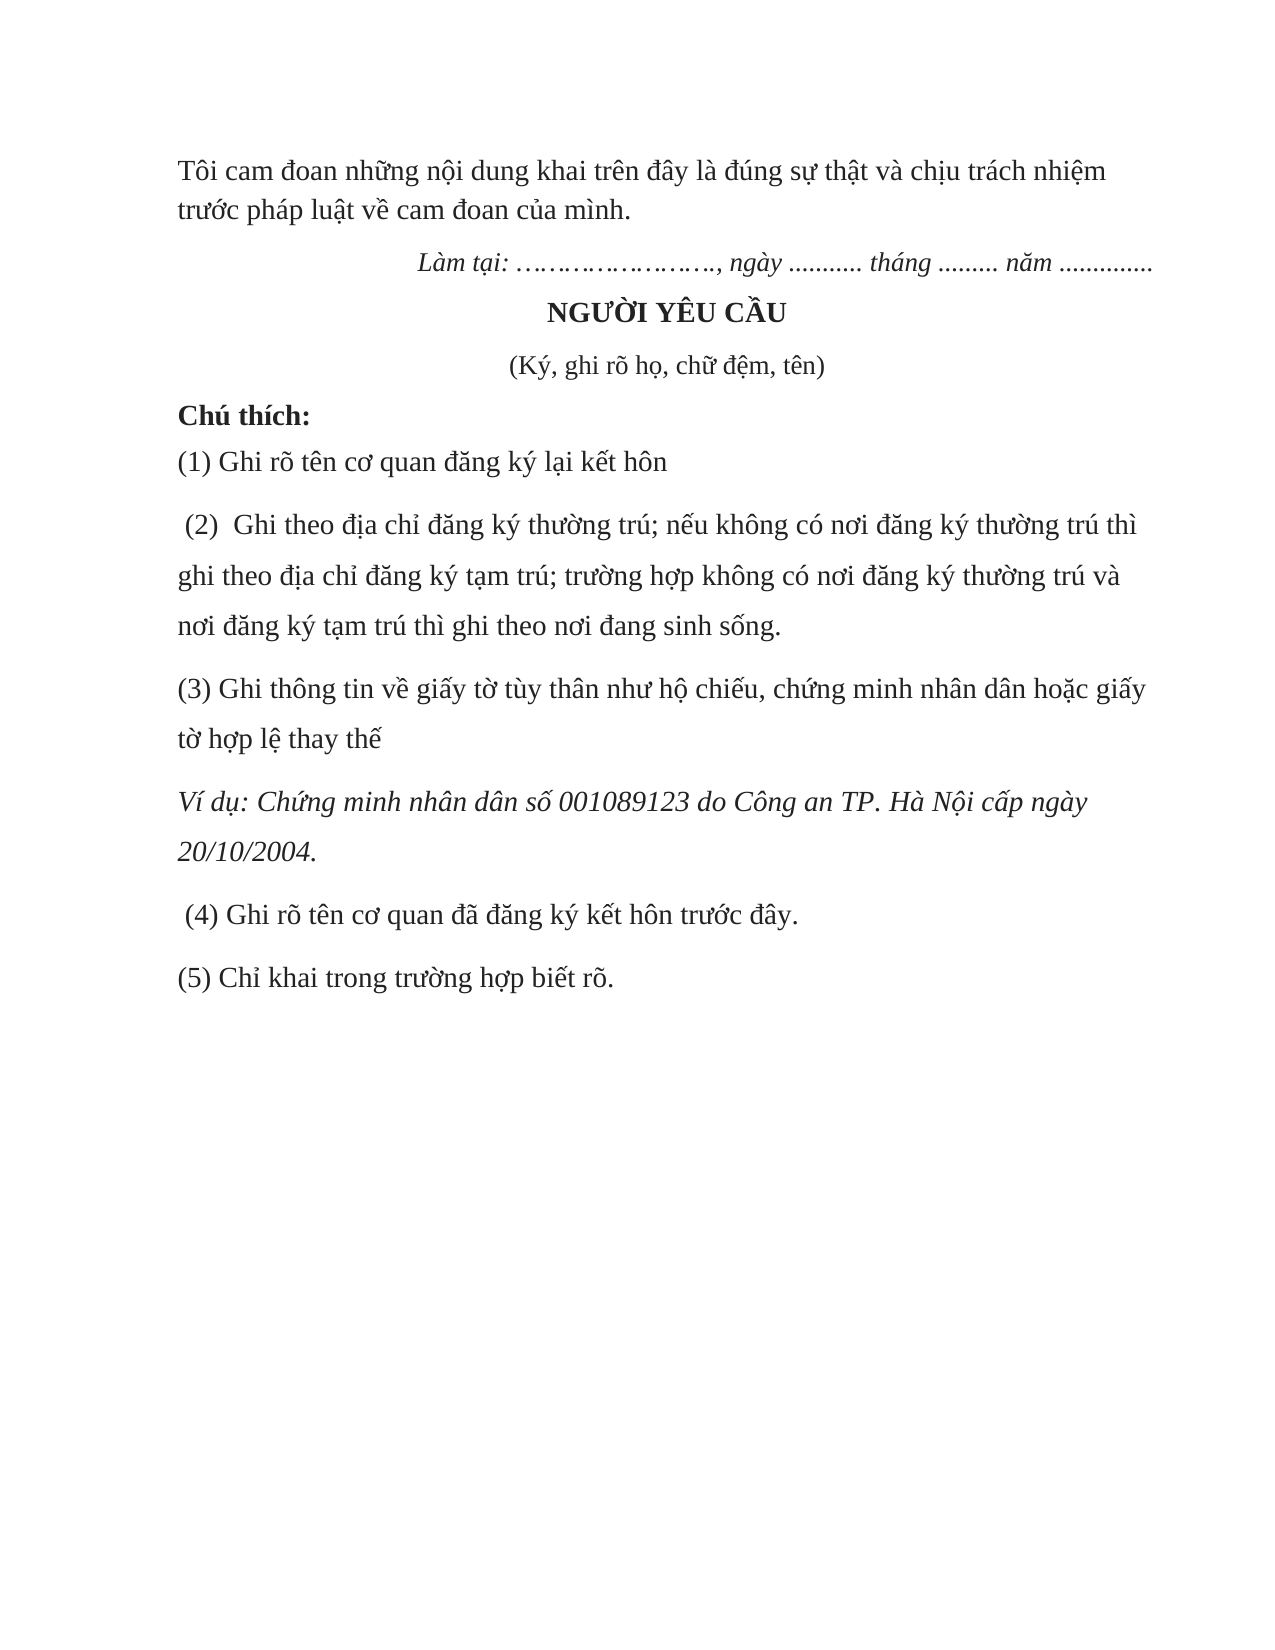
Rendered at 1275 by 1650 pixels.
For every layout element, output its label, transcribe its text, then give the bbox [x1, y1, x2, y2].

text (Ký, ghi rõ họ, chữ đệm, tên) [177, 341, 1157, 381]
text Ví dụ: Chứng minh nhân dân số 001089123 do Công an TP. Hà Nội cấp ngày 20/10/2004. [177, 784, 1157, 868]
text Chú thích: [177, 393, 1157, 432]
text (3) Ghi thông tin về giấy tờ tùy thân như hộ chiếu, chứng minh nhân dân hoặc giấy tờ hợp lệ thay thế [177, 671, 1157, 755]
text (4) Ghi rõ tên cơ quan đã đăng ký kết hôn trước đây. [177, 897, 1157, 931]
text NGƯỜI YÊU CẦU [177, 290, 1157, 329]
text (5) Chỉ khai trong trường hợp biết rõ. [177, 960, 1157, 993]
text Làm tại: ……………………., ngày ........... tháng ......... năm .............. [177, 238, 1157, 277]
text Tôi cam đoan những nội dung khai trên đây là đúng sự thật và chịu trách nhiệm trước pháp luật về cam đoan của mình. [177, 148, 1157, 226]
text (1) Ghi rõ tên cơ quan đăng ký lại kết hôn [177, 444, 1157, 478]
text (2) Ghi theo địa chỉ đăng ký thường trú; nếu không có nơi đăng ký thường trú thì ghi theo địa chỉ đăng ký tạm trú; trường hợp không có nơi đăng ký thường trú và nơi đăng ký tạm trú thì ghi theo nơi đang sinh sống. [177, 507, 1157, 642]
